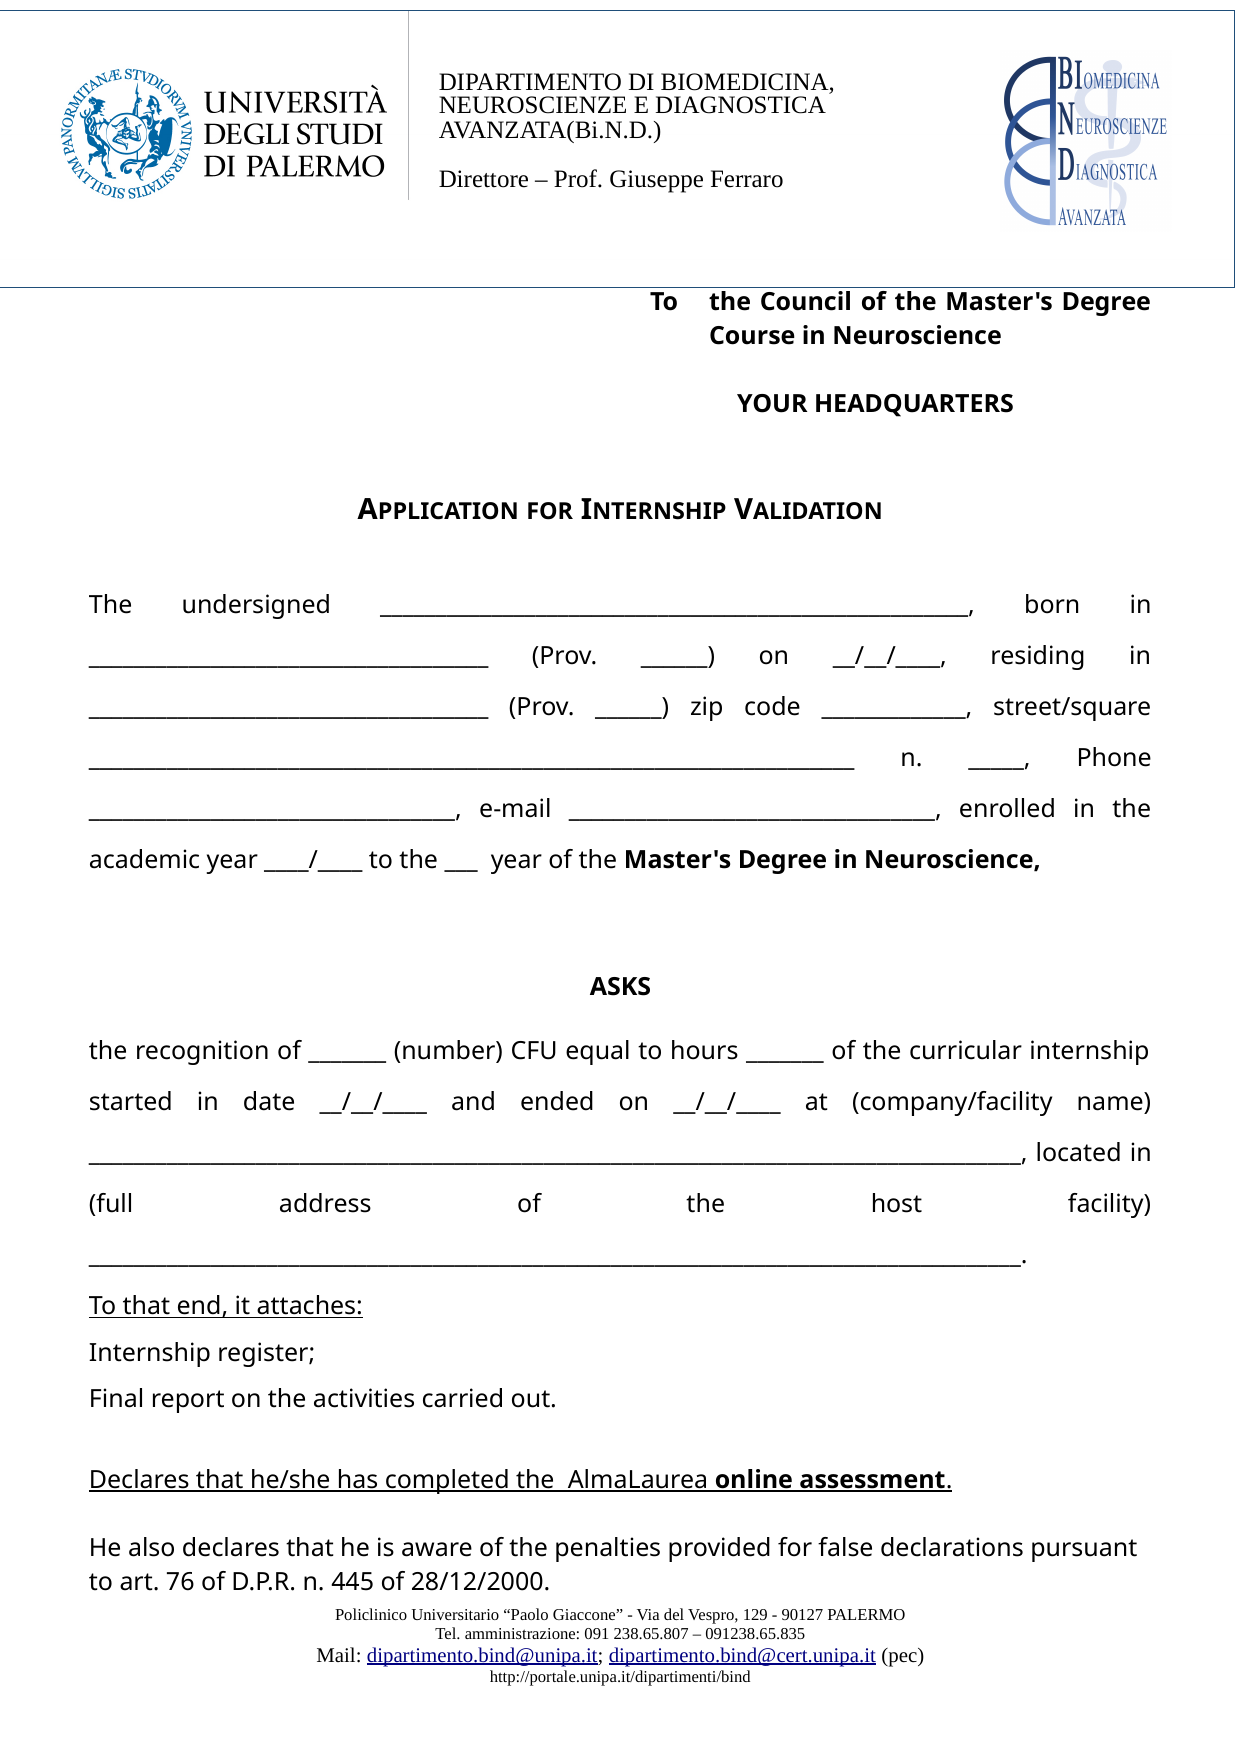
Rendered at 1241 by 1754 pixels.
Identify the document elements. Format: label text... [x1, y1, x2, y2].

text The undersigned _____________________________________________________, born in ____________________________________ (Prov. ______) on __/__/____, residing in ____________________________________ (Prov. ______) zip code _____________, street/square _____________________________________________________________________ n. _____, Phone _________________________________, e-mail _________________________________, enrolled in the academic year ____/____ to the ___ year of the Master's Degree in Neuroscience, [89, 587, 1152, 876]
text ASKS [89, 969, 1152, 1003]
text He also declares that he is aware of the penalties provided for false declarations pursuant to art. 76 of D.P.R. n. 445 of 28/12/2000. [89, 1529, 1152, 1598]
text Internship register; [89, 1334, 1152, 1368]
text Final report on the activities carried out. [89, 1381, 1152, 1415]
text Declares that he/she has completed the AlmaLaurea online assessment. [89, 1461, 1152, 1496]
text Application for Internship Validation [89, 488, 1152, 528]
picture [0, 11, 1234, 287]
text the recognition of _______ (number) CFU equal to hours _______ of the curricular internship started in date __/__/____ and ended on __/__/____ at (company/facility name) ____________________________________________________________________________________, located in (full address of the host facility) ____________________________________________________________________________________. [89, 1032, 1152, 1271]
text To the Council of the Master's Degree Course in Neuroscience [650, 283, 1152, 352]
text YOUR HEADQUARTERS [89, 386, 1152, 420]
text To that end, it attaches: [89, 1288, 1152, 1322]
